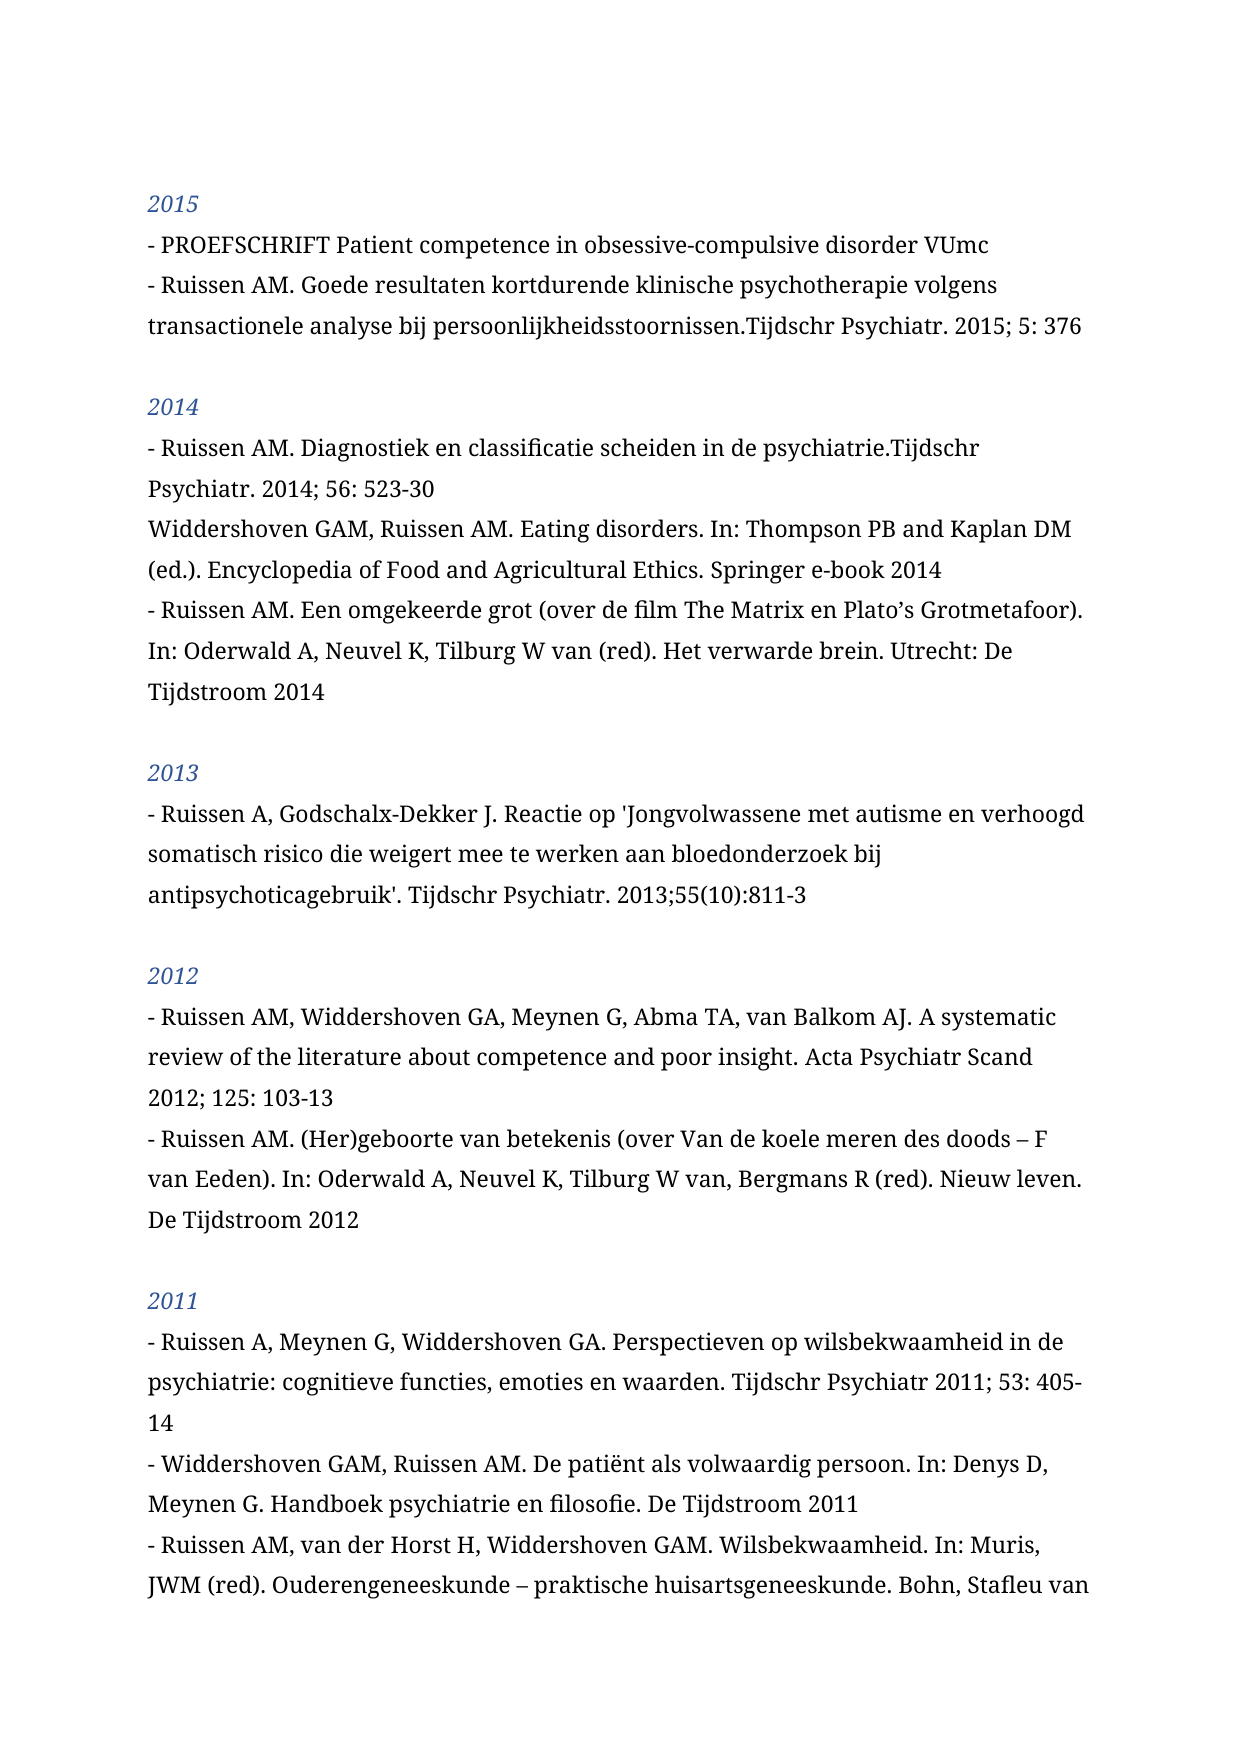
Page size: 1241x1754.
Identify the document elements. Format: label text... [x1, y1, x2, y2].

text 2012 - Ruissen AM, Widdershoven GA, Meynen G, Abma TA, van Balkom AJ. A systematic review of the literature about competence and poor insight. Acta Psychiatr Scand 2012; 125: 103-13 - Ruissen AM. (Her)geboorte van betekenis (over Van de koele meren des doods – F van Eeden). In: Oderwald A, Neuvel K, Tilburg W van, Bergmans R (red). Nieuw leven. De Tijdstroom 2012 [148, 960, 1093, 1235]
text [148, 1285, 1093, 1601]
text 2015 - PROEFSCHRIFT Patient competence in obsessive-compulsive disorder VUmc - Ruissen AM. Goede resultaten kortdurende klinische psychotherapie volgens transactionele analyse bij persoonlijkheidsstoornissen.Tijdschr Psychiatr. 2015; 5: 376 [148, 188, 1093, 341]
text 2013 - Ruissen A, Godschalx-Dekker J. Reactie op 'Jongvolwassene met autisme en verhoogd somatisch risico die weigert mee te werken aan bloedonderzoek bij antipsychoticagebruik'. Tijdschr Psychiatr. 2013;55(10):811-3 [148, 757, 1093, 910]
text 2014 - Ruissen AM. Diagnostiek en classificatie scheiden in de psychiatrie.Tijdschr Psychiatr. 2014; 56: 523-30 Widdershoven GAM, Ruissen AM. Eating disorders. In: Thompson PB and Kaplan DM (ed.). Encyclopedia of Food and Agricultural Ethics. Springer e-book 2014 - Ruissen AM. Een omgekeerde grot (over de film The Matrix en Plato’s Grotmetafoor). In: Oderwald A, Neuvel K, Tilburg W van (red). Het verwarde brein. Utrecht: De Tijdstroom 2014 [148, 391, 1093, 707]
